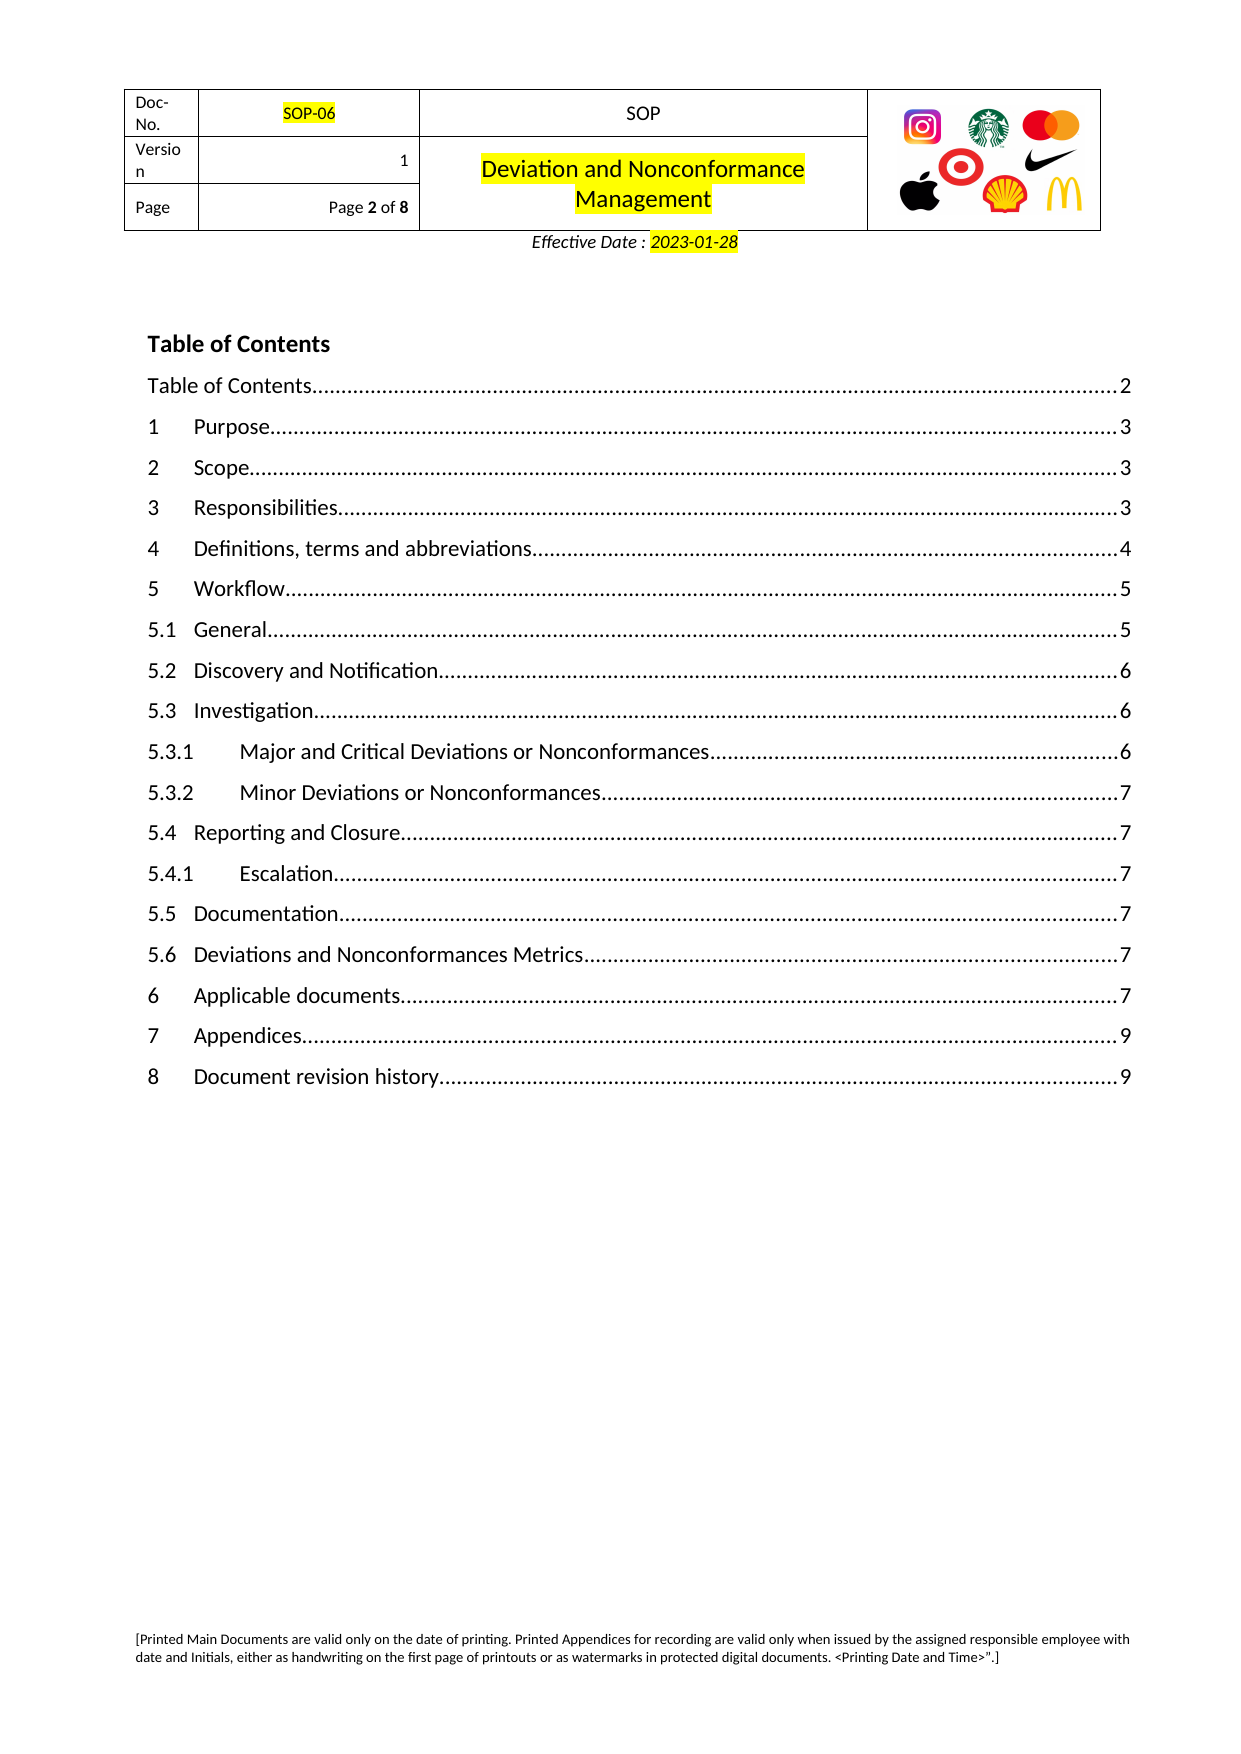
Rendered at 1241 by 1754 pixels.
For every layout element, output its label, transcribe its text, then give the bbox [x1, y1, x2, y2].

picture [897, 105, 1085, 215]
subtitle Table of Contents [147, 328, 1132, 359]
